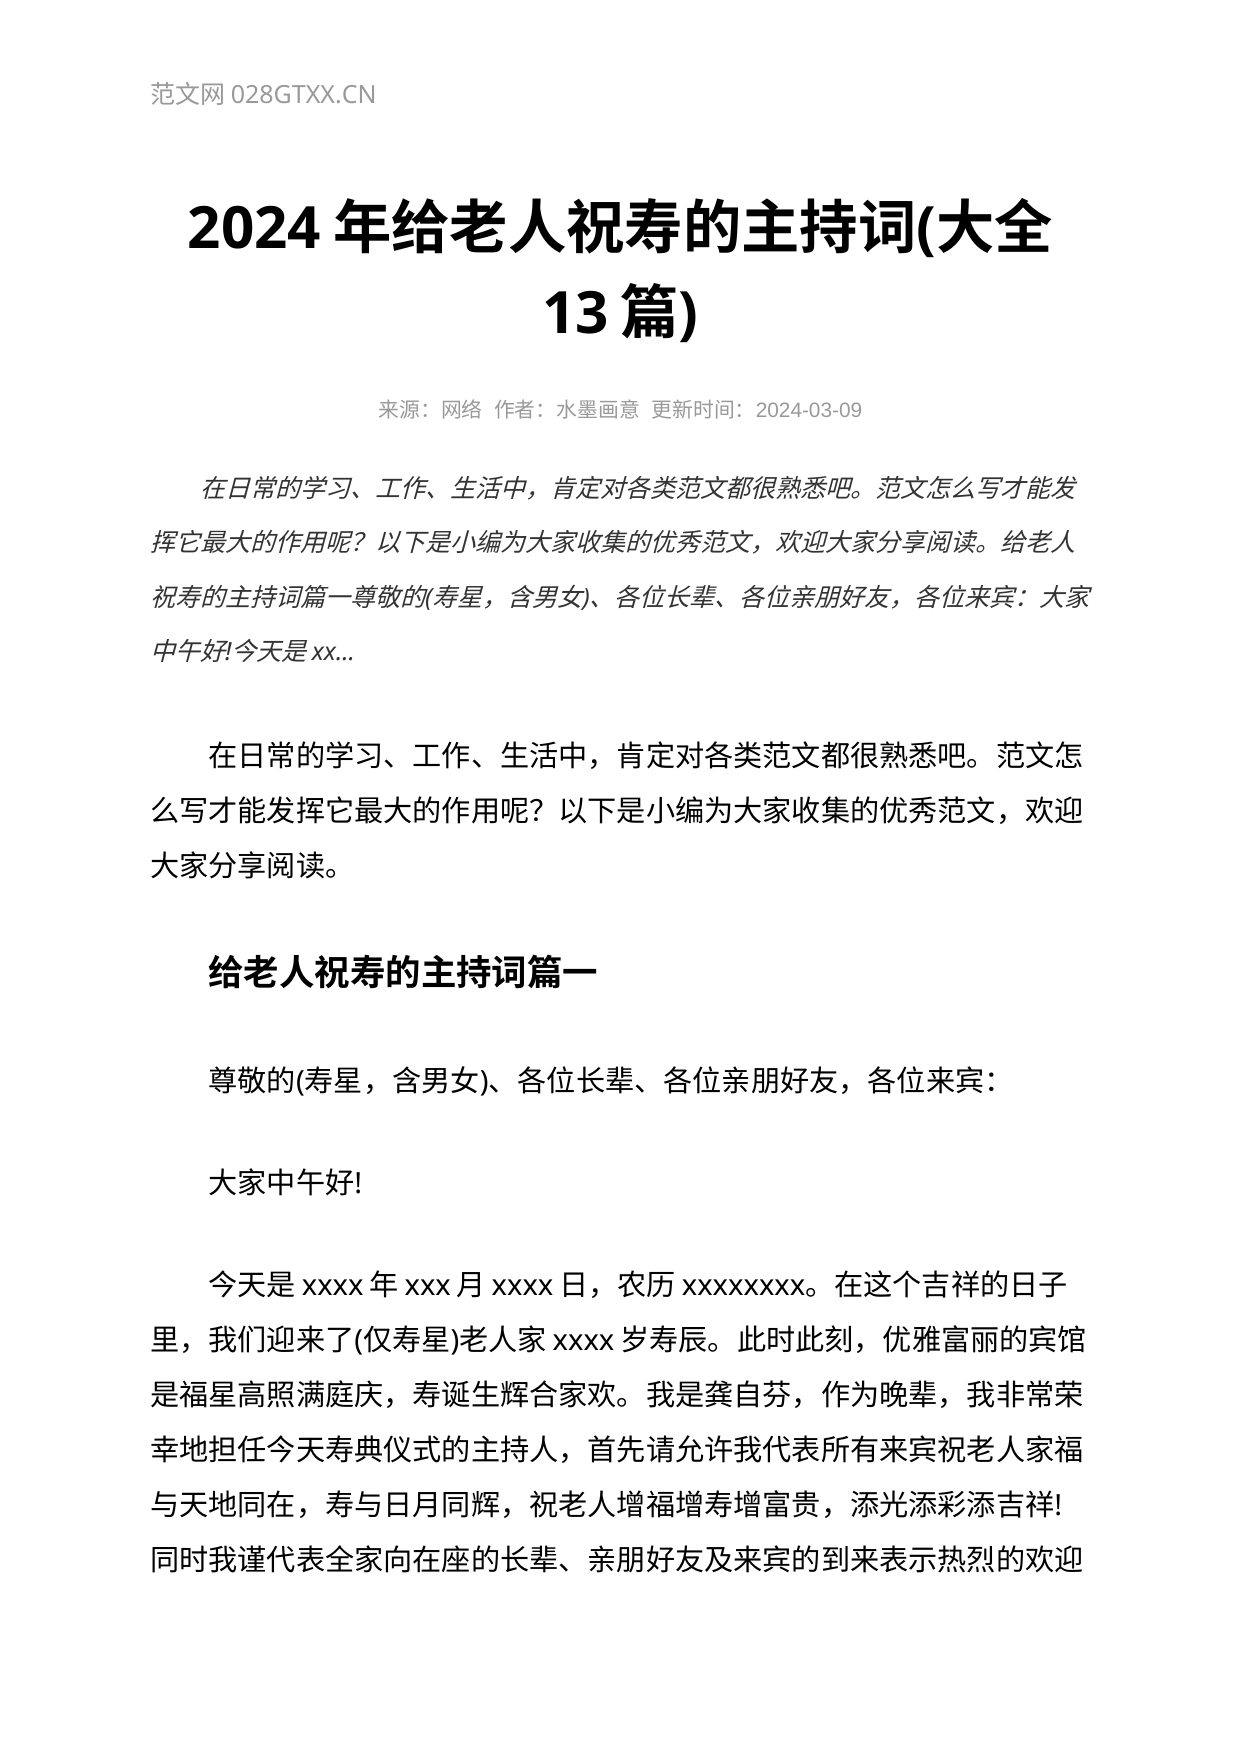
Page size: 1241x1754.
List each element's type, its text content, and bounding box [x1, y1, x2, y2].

text 给老人祝寿的主持词篇一 [150, 944, 1090, 996]
subtitle 2024年给老人祝寿的主持词(大全13篇) [150, 181, 1090, 351]
text 在日常的学习、工作、生活中，肯定对各类范文都很熟悉吧。范文怎么写才能发挥它最大的作用呢？以下是小编为大家收集的优秀范文，欢迎大家分享阅读。给老人祝寿的主持词篇一尊敬的(寿星，含男女)、各位长辈、各位亲朋好友，各位来宾：大家中午好!今天是xx... [150, 468, 1090, 668]
text 在日常的学习、工作、生活中，肯定对各类范文都很熟悉吧。范文怎么写才能发挥它最大的作用呢？以下是小编为大家收集的优秀范文，欢迎大家分享阅读。 [150, 733, 1090, 885]
text 来源：网络 作者：水墨画意 更新时间：2024-03-09 [150, 398, 1090, 422]
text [150, 1262, 1090, 1579]
text 大家中午好! [150, 1160, 1090, 1202]
text 尊敬的(寿星，含男女)、各位长辈、各位亲朋好友，各位来宾： [150, 1058, 1090, 1100]
